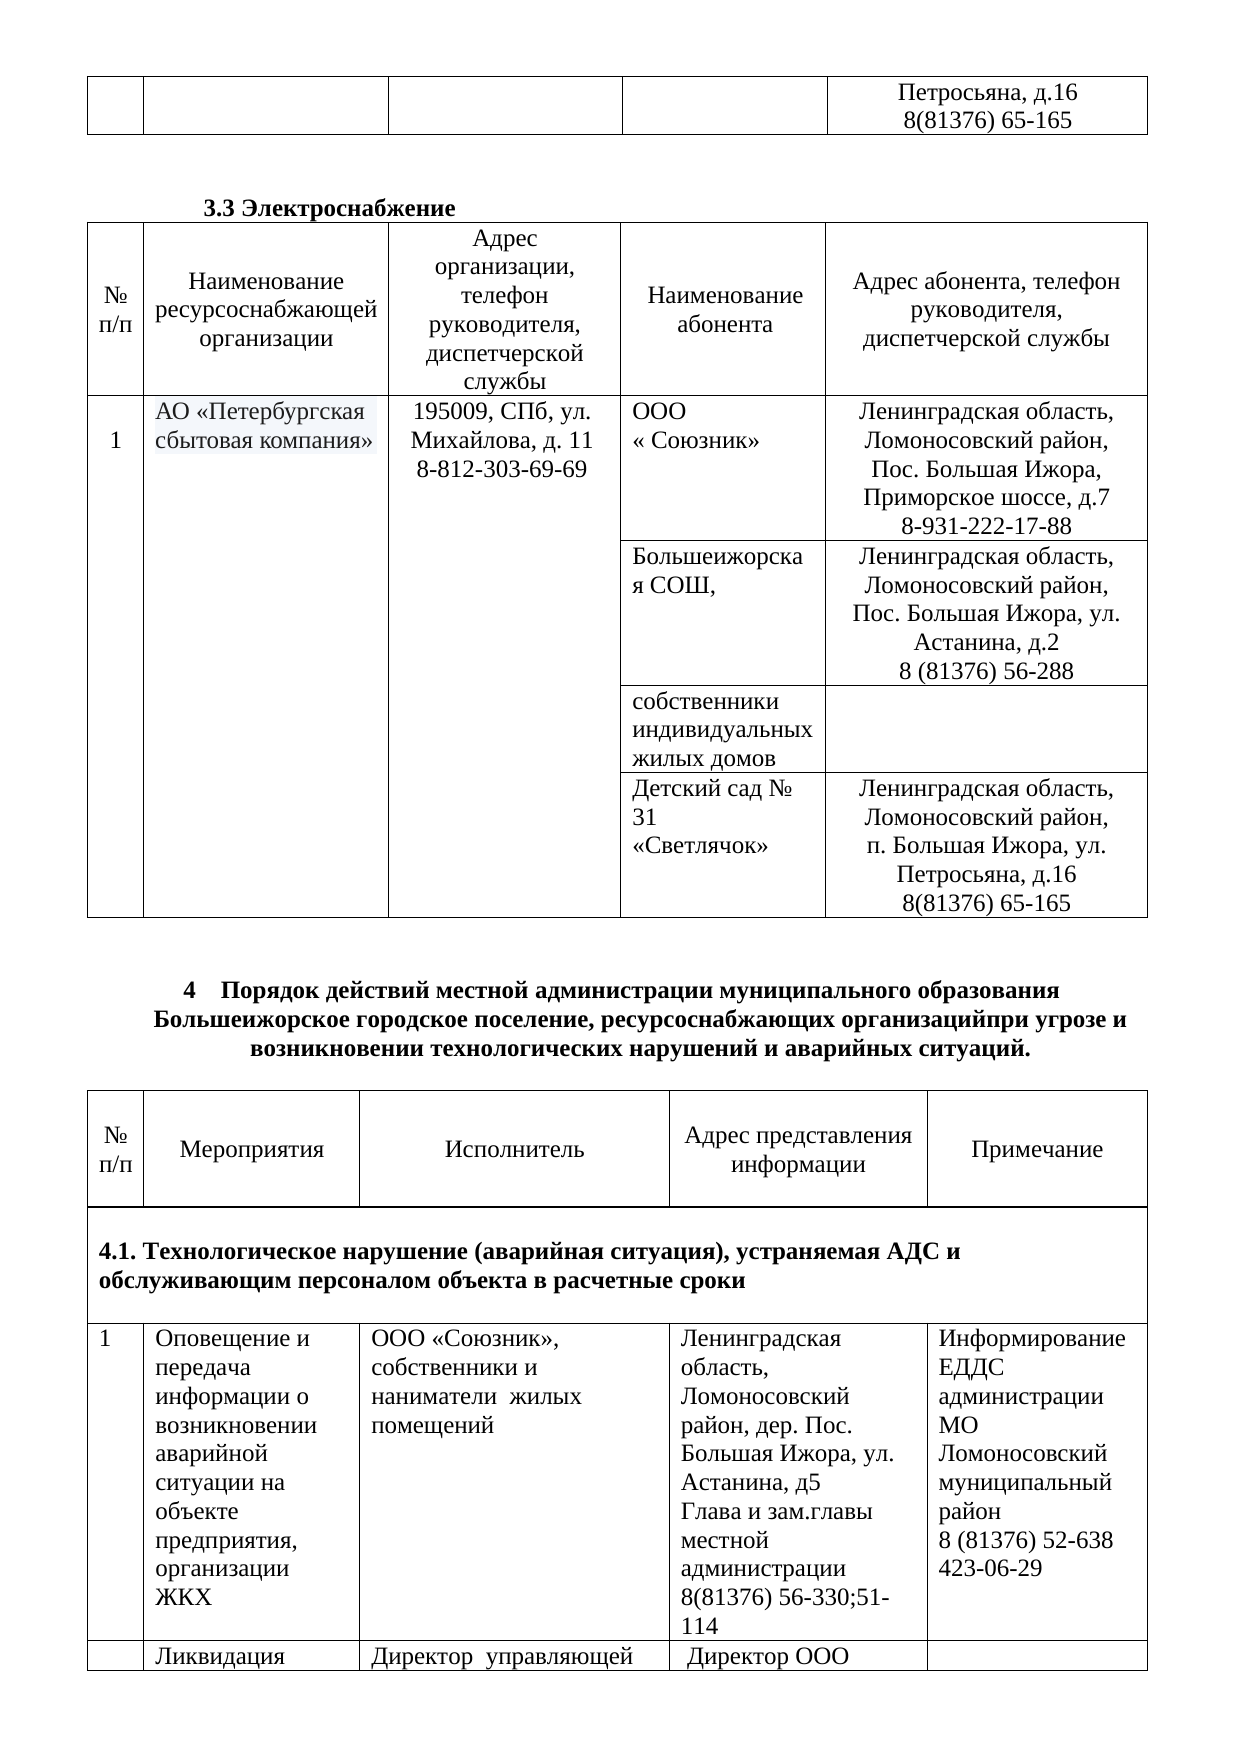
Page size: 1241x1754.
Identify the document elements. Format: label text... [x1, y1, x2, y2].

table_header Наименование ресурсоснабжающей организации [144, 223, 388, 395]
table_cell [389, 77, 622, 134]
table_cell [144, 1641, 359, 1669]
table_header Адрес организации, телефон руководителя, диспетчерской службы [389, 223, 620, 395]
table_cell 1 [88, 396, 143, 772]
table_cell Ленинградская область, Ломоносовский район, дер. Пос. Большая Ижора, ул. Астанина, д5 Глава и зам.главы местной администрации 8(81376) 56-330;51-114 [670, 1324, 927, 1640]
list Порядок действий местной администрации муниципального образования Большеижорское городское поселение, ресурсоснабжающих организацийпри угрозе и возникновении технологических нарушений и аварийных ситуаций. [99, 975, 1144, 1062]
table_header № п/п [88, 1091, 143, 1206]
table_cell Информирование ЕДДС администрации МО Ломоносовский муниципальный район 8 (81376) 52-638 423-06-29 [928, 1324, 1147, 1640]
table_header Адрес абонента, телефон руководителя, диспетчерской службы [826, 223, 1147, 395]
table_cell [826, 686, 1147, 772]
table_header № п/п [88, 223, 143, 395]
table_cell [828, 77, 1147, 134]
table_cell Большеижорская СОШ, [621, 541, 825, 685]
table_cell [88, 772, 143, 917]
table_cell Ленинградская область, Ломоносовский район, Пос. Большая Ижора, ул. Астанина, д.2 8 (81376) 56-288 [826, 541, 1147, 685]
table_cell собственники индивидуальных жилых домов [621, 686, 825, 772]
table_cell [144, 77, 388, 134]
table_cell [389, 772, 620, 917]
table_cell [144, 772, 388, 917]
table_cell Детский сад № 31 «Светлячок» [621, 773, 825, 917]
table_cell [88, 77, 143, 134]
table_header Адрес представления информации [670, 1091, 927, 1206]
table_header Мероприятия [144, 1091, 359, 1206]
table_cell ООО «Союзник», собственники и наниматели жилых помещений [360, 1324, 669, 1640]
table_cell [360, 1641, 669, 1669]
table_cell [623, 77, 827, 134]
table_cell ООО « Союзник» [621, 396, 825, 540]
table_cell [670, 1641, 927, 1669]
list Электроснабжение [203, 193, 1144, 222]
table_header Примечание [928, 1091, 1147, 1206]
table_cell [928, 1641, 1147, 1669]
table_header Наименование абонента [621, 223, 825, 395]
table_cell Оповещение и передача информации о возникновении аварийной ситуации на объекте предприятия, организации ЖКХ [144, 1324, 359, 1640]
table_cell 1 [88, 1324, 143, 1640]
table_cell 4.1. Технологическое нарушение (аварийная ситуация), устраняемая АДС и обслуживающим персоналом объекта в расчетные сроки [88, 1208, 1147, 1322]
table_cell Ленинградская область, Ломоносовский район, Пос. Большая Ижора, Приморское шоссе, д.7 8-931-222-17-88 [826, 396, 1147, 540]
table_cell Ленинградская область, Ломоносовский район, п. Большая Ижора, ул. Петросьяна, д.16 8(81376) 65-165 [826, 773, 1147, 917]
table_cell 195009, СПб, ул. Михайлова, д. 11 8-812-303-69-69 [389, 396, 620, 772]
table_cell АО «Петербургская сбытовая компания» [144, 396, 388, 772]
table_cell 2 [88, 1641, 143, 1669]
table_header Исполнитель [360, 1091, 669, 1206]
